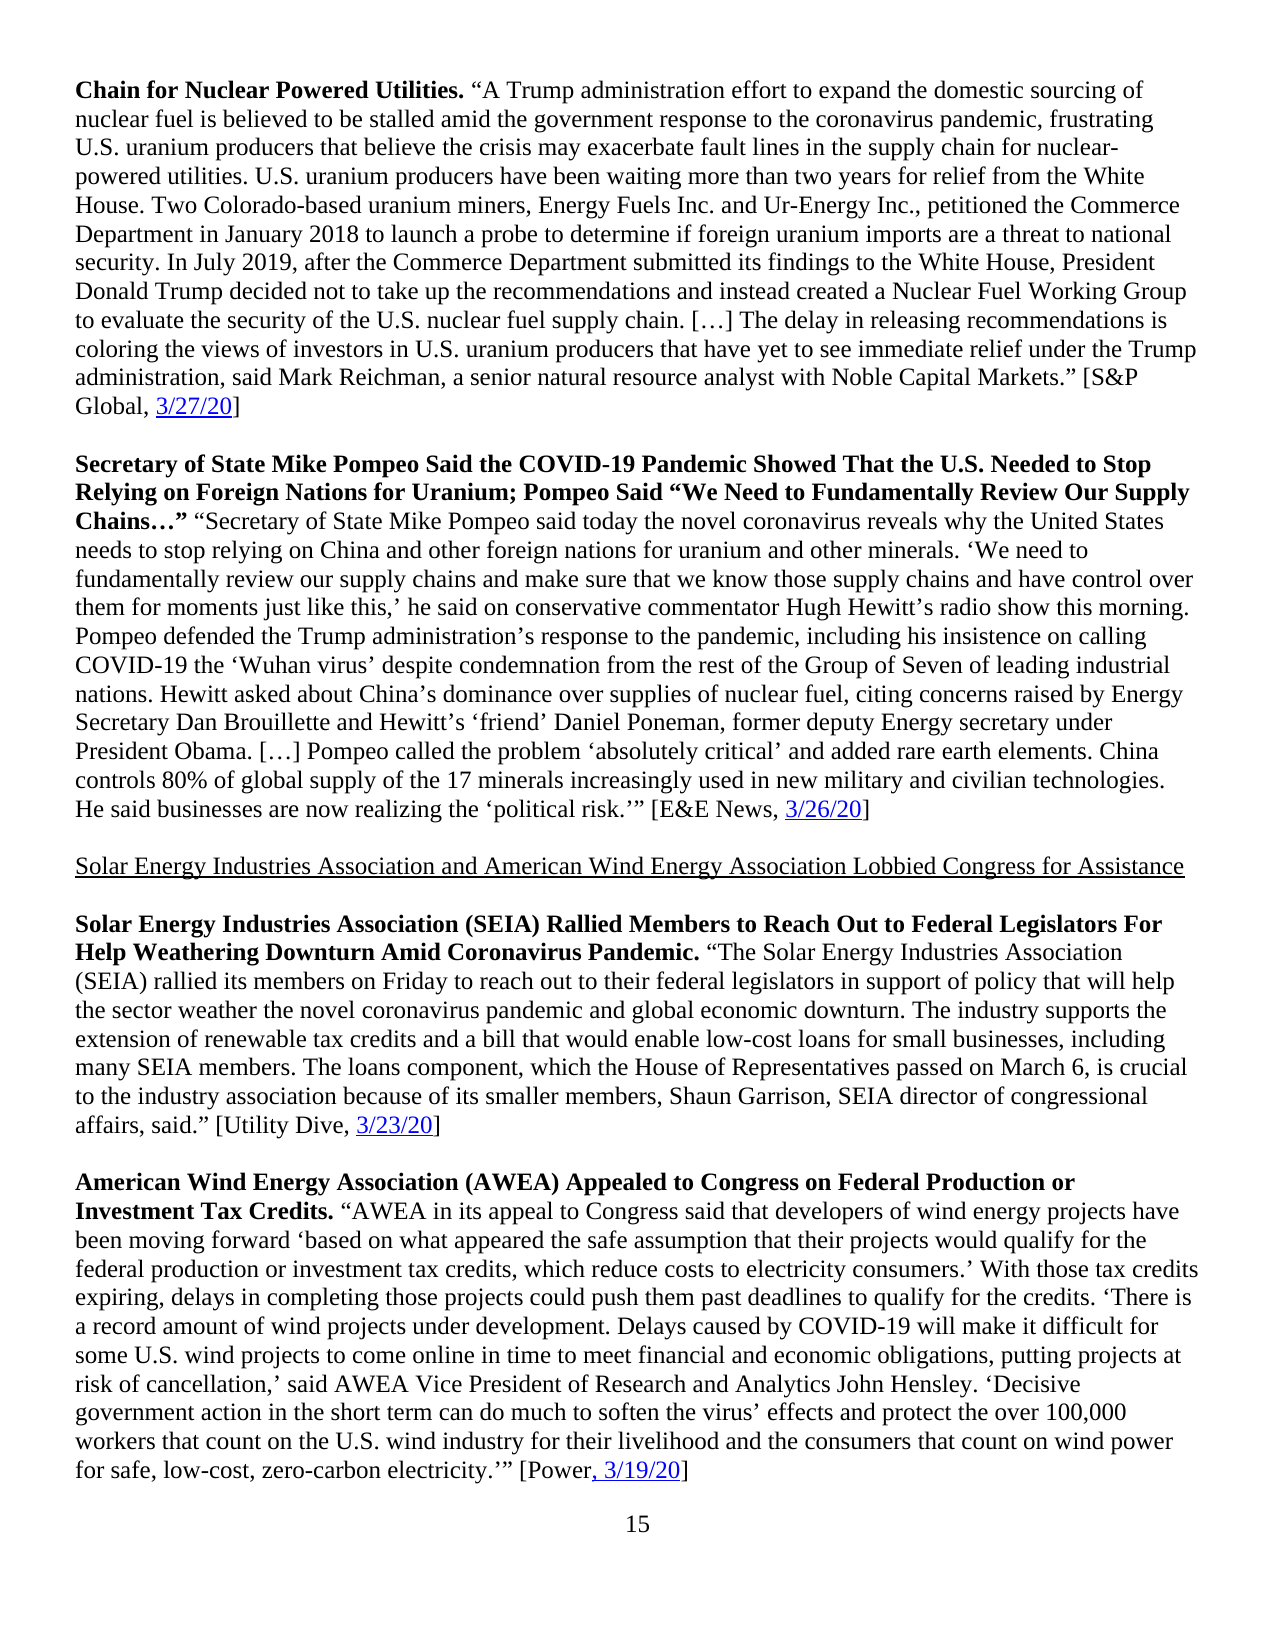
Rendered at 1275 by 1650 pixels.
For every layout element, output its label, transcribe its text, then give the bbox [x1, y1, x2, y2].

text American Wind Energy Association (AWEA) Appealed to Congress on Federal Production or Investment Tax Credits. “AWEA in its appeal to Congress said that developers of wind energy projects have been moving forward ‘based on what appeared the safe assumption that their projects would qualify for the federal production or investment tax credits, which reduce costs to electricity consumers.’ With those tax credits expiring, delays in completing those projects could push them past deadlines to qualify for the credits. ‘There is a record amount of wind projects under development. Delays caused by COVID-19 will make it difficult for some U.S. wind projects to come online in time to meet financial and economic obligations, putting projects at risk of cancellation,’ said AWEA Vice President of Research and Analytics John Hensley. ‘Decisive government action in the short term can do much to soften the virus’ effects and protect the over 100,000 workers that count on the U.S. wind industry for their livelihood and the consumers that count on wind power for safe, low-cost, zero-carbon electricity.’” [Power, 3/19/20] [75, 1167, 1200, 1484]
subtitle Solar Energy Industries Association and American Wind Energy Association Lobbied Congress for Assistance [75, 851, 1200, 880]
text Secretary of State Mike Pompeo Said the COVID-19 Pandemic Showed That the U.S. Needed to Stop Relying on Foreign Nations for Uranium; Pompeo Said “We Need to Fundamentally Review Our Supply Chains…” “Secretary of State Mike Pompeo said today the novel coronavirus reveals why the United States needs to stop relying on China and other foreign nations for uranium and other minerals. ‘We need to fundamentally review our supply chains and make sure that we know those supply chains and have control over them for moments just like this,’ he said on conservative commentator Hugh Hewitt’s radio show this morning. Pompeo defended the Trump administration’s response to the pandemic, including his insistence on calling COVID-19 the ‘Wuhan virus’ despite condemnation from the rest of the Group of Seven of leading industrial nations. Hewitt asked about China’s dominance over supplies of nuclear fuel, citing concerns raised by Energy Secretary Dan Brouillette and Hewitt’s ‘friend’ Daniel Poneman, former deputy Energy secretary under President Obama. […] Pompeo called the problem ‘absolutely critical’ and added rare earth elements. China controls 80% of global supply of the 17 minerals increasingly used in new military and civilian technologies. He said businesses are now realizing the ‘political risk.’” [E&E News, 3/26/20] [75, 449, 1200, 822]
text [75, 75, 1200, 420]
text Solar Energy Industries Association (SEIA) Rallied Members to Reach Out to Federal Legislators For Help Weathering Downturn Amid Coronavirus Pandemic. “The Solar Energy Industries Association (SEIA) rallied its members on Friday to reach out to their federal legislators in support of policy that will help the sector weather the novel coronavirus pandemic and global economic downturn. The industry supports the extension of renewable tax credits and a bill that would enable low-cost loans for small businesses, including many SEIA members. The loans component, which the House of Representatives passed on March 6, is crucial to the industry association because of its smaller members, Shaun Garrison, SEIA director of congressional affairs, said.” [Utility Dive, 3/23/20] [75, 909, 1200, 1139]
